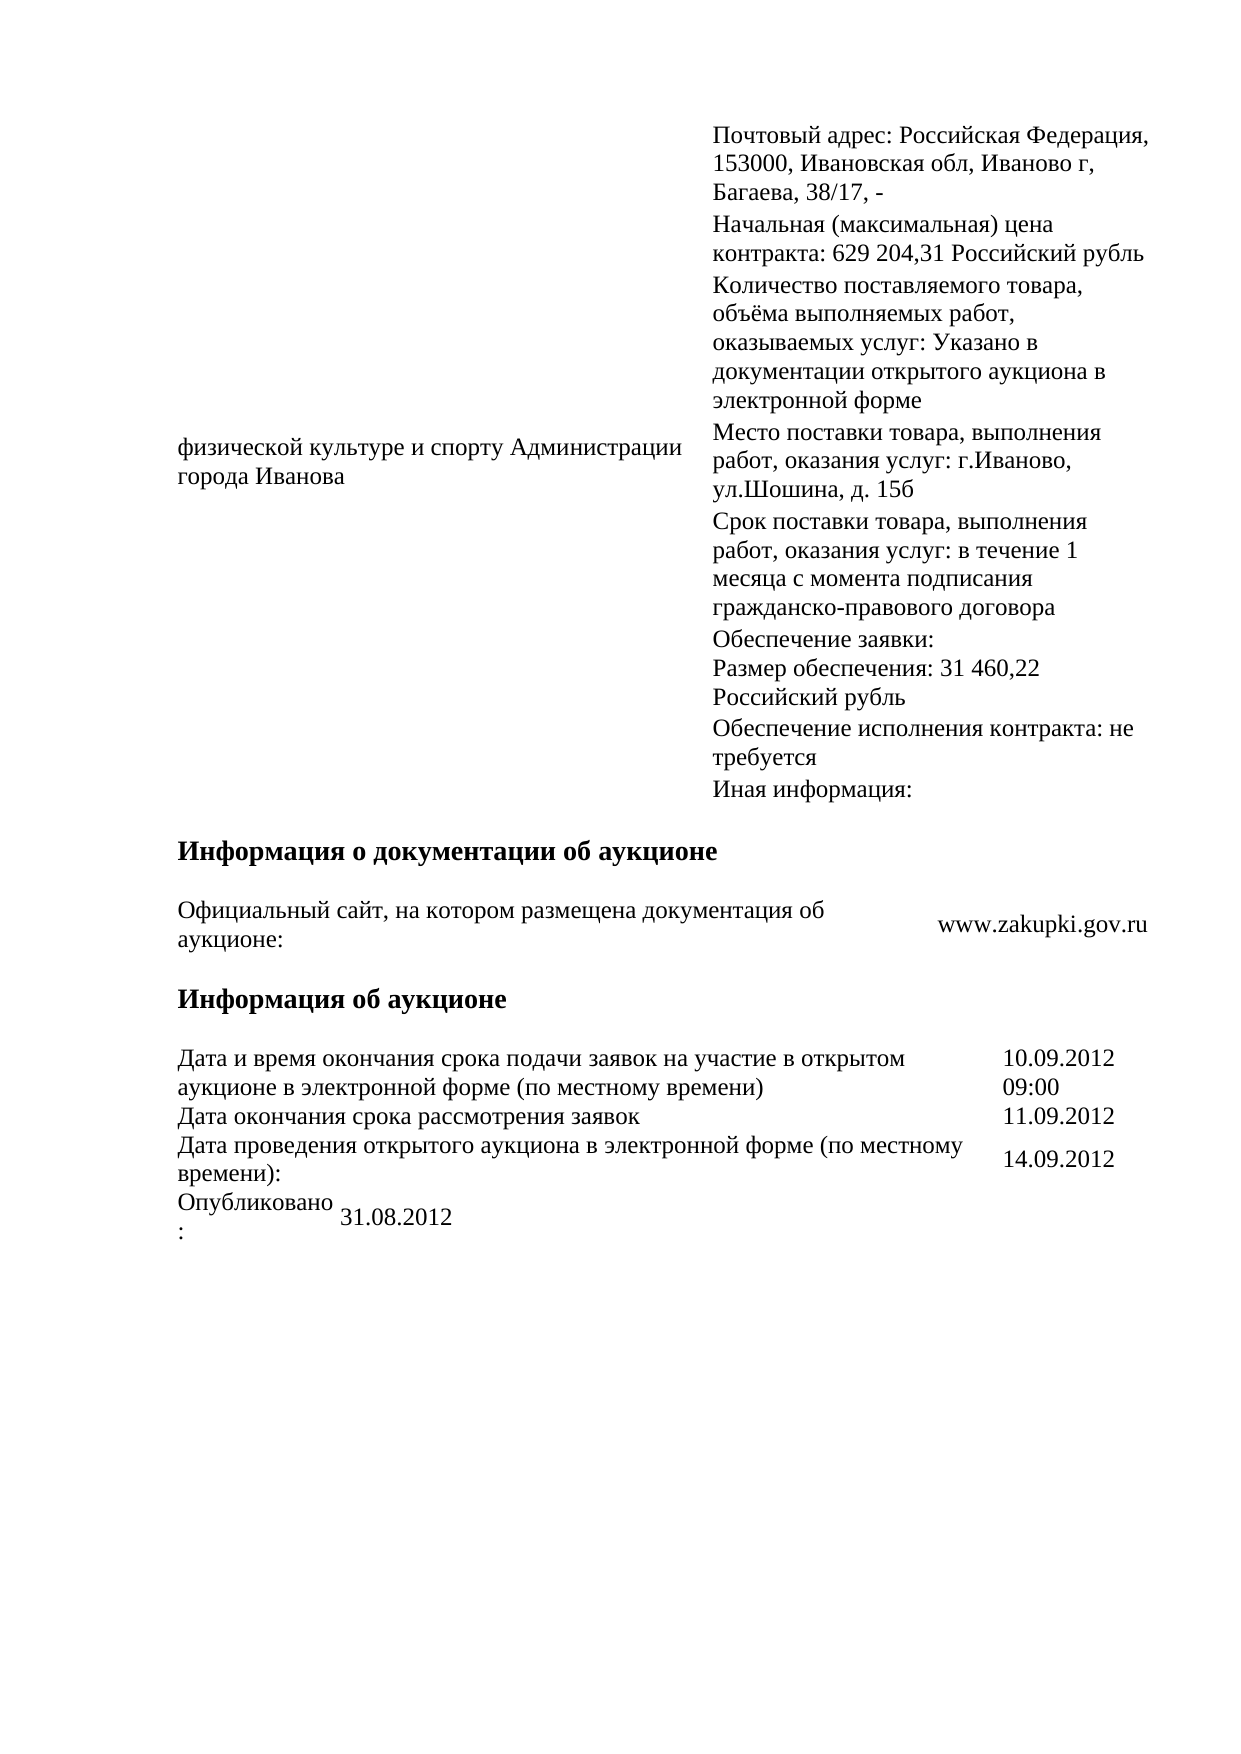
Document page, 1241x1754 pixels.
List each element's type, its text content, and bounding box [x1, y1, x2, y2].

table_header Официальный сайт, на котором размещена документация об аукционе: [177, 895, 937, 953]
table_cell 11.09.2012 [1003, 1101, 1152, 1130]
table_header Дата и время окончания срока подачи заявок на участие в открытом аукционе в электронной форме (по местному времени) [177, 1044, 1002, 1101]
table_cell [711, 118, 1152, 804]
table_cell 14.09.2012 [1003, 1130, 1152, 1187]
table_header 31.08.2012 [340, 1187, 453, 1245]
table_header 10.09.2012 09:00 [1003, 1044, 1152, 1101]
table_header Опубликовано: [177, 1187, 340, 1245]
text Информация об аукционе [177, 982, 1152, 1014]
table_cell Дата проведения открытого аукциона в электронной форме (по местному времени): [177, 1130, 1002, 1187]
table_header www.zakupki.gov.ru [937, 895, 1148, 953]
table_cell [177, 118, 711, 804]
table_cell Дата окончания срока рассмотрения заявок [177, 1101, 1002, 1130]
text Информация о документации об аукционе [177, 834, 1152, 866]
